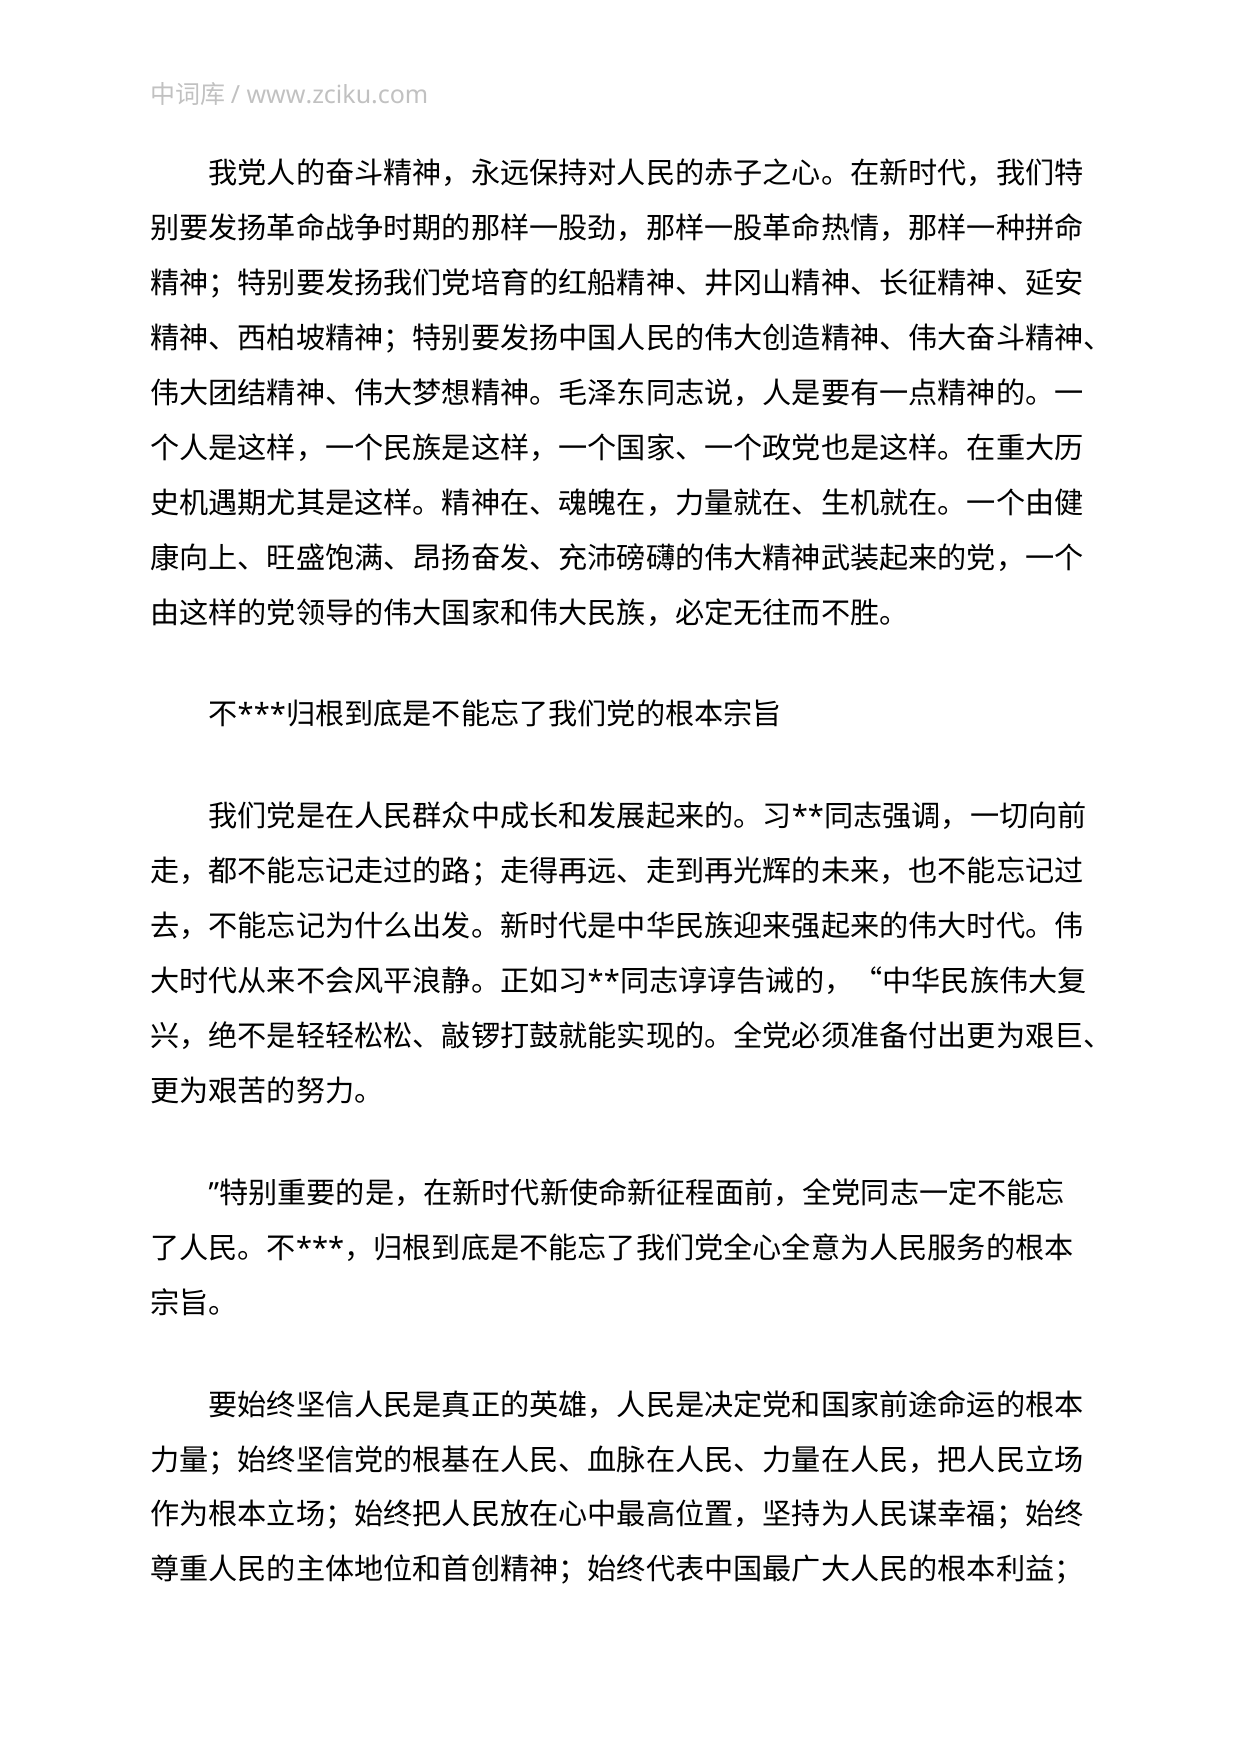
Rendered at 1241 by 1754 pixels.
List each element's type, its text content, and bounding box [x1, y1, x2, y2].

text ”特别重要的是，在新时代新使命新征程面前，全党同志一定不能忘了人民。不***，归根到底是不能忘了我们党全心全意为人民服务的根本宗旨。 [150, 1169, 1090, 1322]
text 我们党是在人民群众中成长和发展起来的。习**同志强调，一切向前走，都不能忘记走过的路；走得再远、走到再光辉的未来，也不能忘记过去，不能忘记为什么出发。新时代是中华民族迎来强起来的伟大时代。伟大时代从来不会风平浪静。正如习**同志谆谆告诫的，“中华民族伟大复兴，绝不是轻轻松松、敲锣打鼓就能实现的。全党必须准备付出更为艰巨、更为艰苦的努力。 [150, 793, 1090, 1110]
text 我党人的奋斗精神，永远保持对人民的赤子之心。在新时代，我们特别要发扬革命战争时期的那样一股劲，那样一股革命热情，那样一种拼命精神；特别要发扬我们党培育的红船精神、井冈山精神、长征精神、延安精神、西柏坡精神；特别要发扬中国人民的伟大创造精神、伟大奋斗精神、伟大团结精神、伟大梦想精神。毛泽东同志说，人是要有一点精神的。一个人是这样，一个民族是这样，一个国家、一个政党也是这样。在重大历史机遇期尤其是这样。精神在、魂魄在，力量就在、生机就在。一个由健康向上、旺盛饱满、昂扬奋发、充沛磅礴的伟大精神武装起来的党，一个由这样的党领导的伟大国家和伟大民族，必定无往而不胜。 [150, 150, 1090, 631]
text 不***归根到底是不能忘了我们党的根本宗旨 [150, 691, 1090, 733]
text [150, 1381, 1090, 1588]
